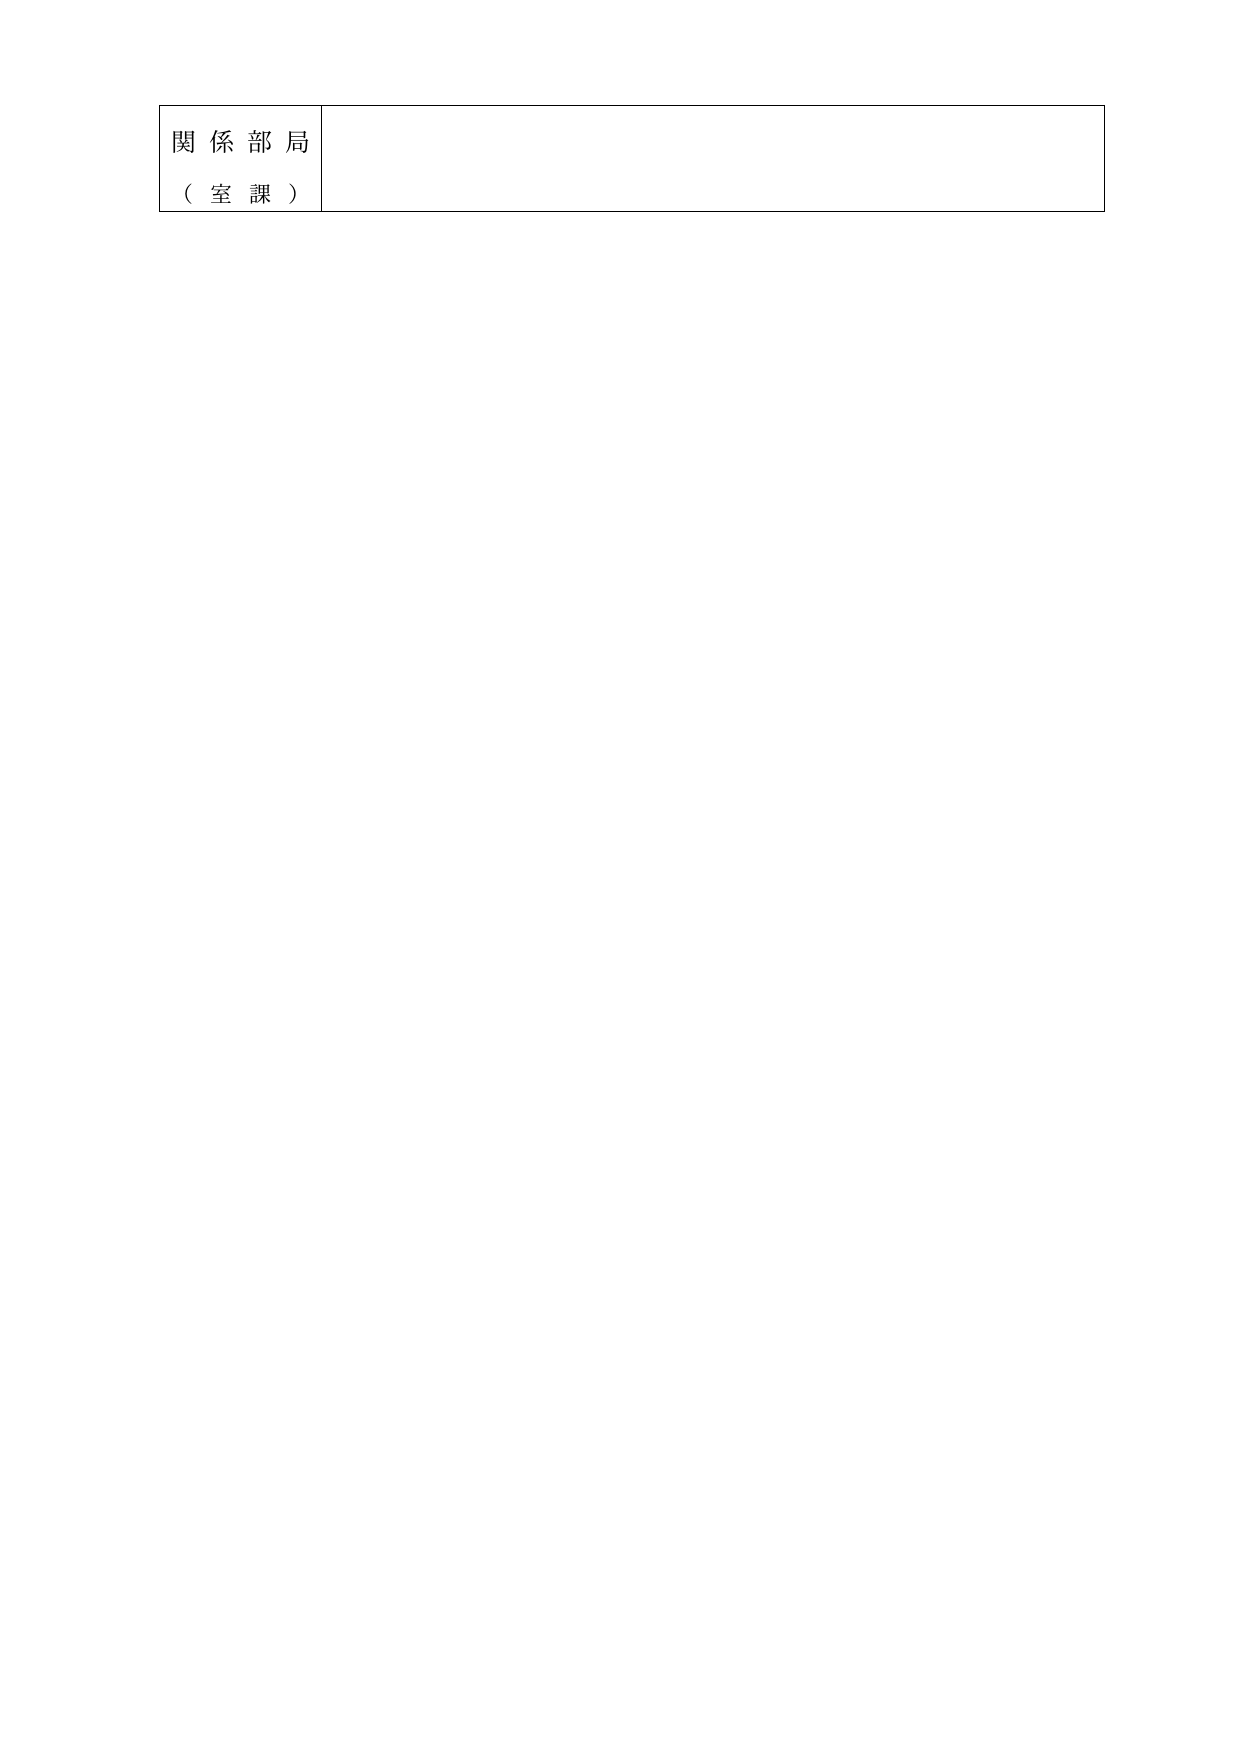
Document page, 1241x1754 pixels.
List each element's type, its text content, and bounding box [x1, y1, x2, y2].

table_cell [322, 106, 1104, 211]
table_cell 関係部局 （室課） [160, 106, 321, 211]
